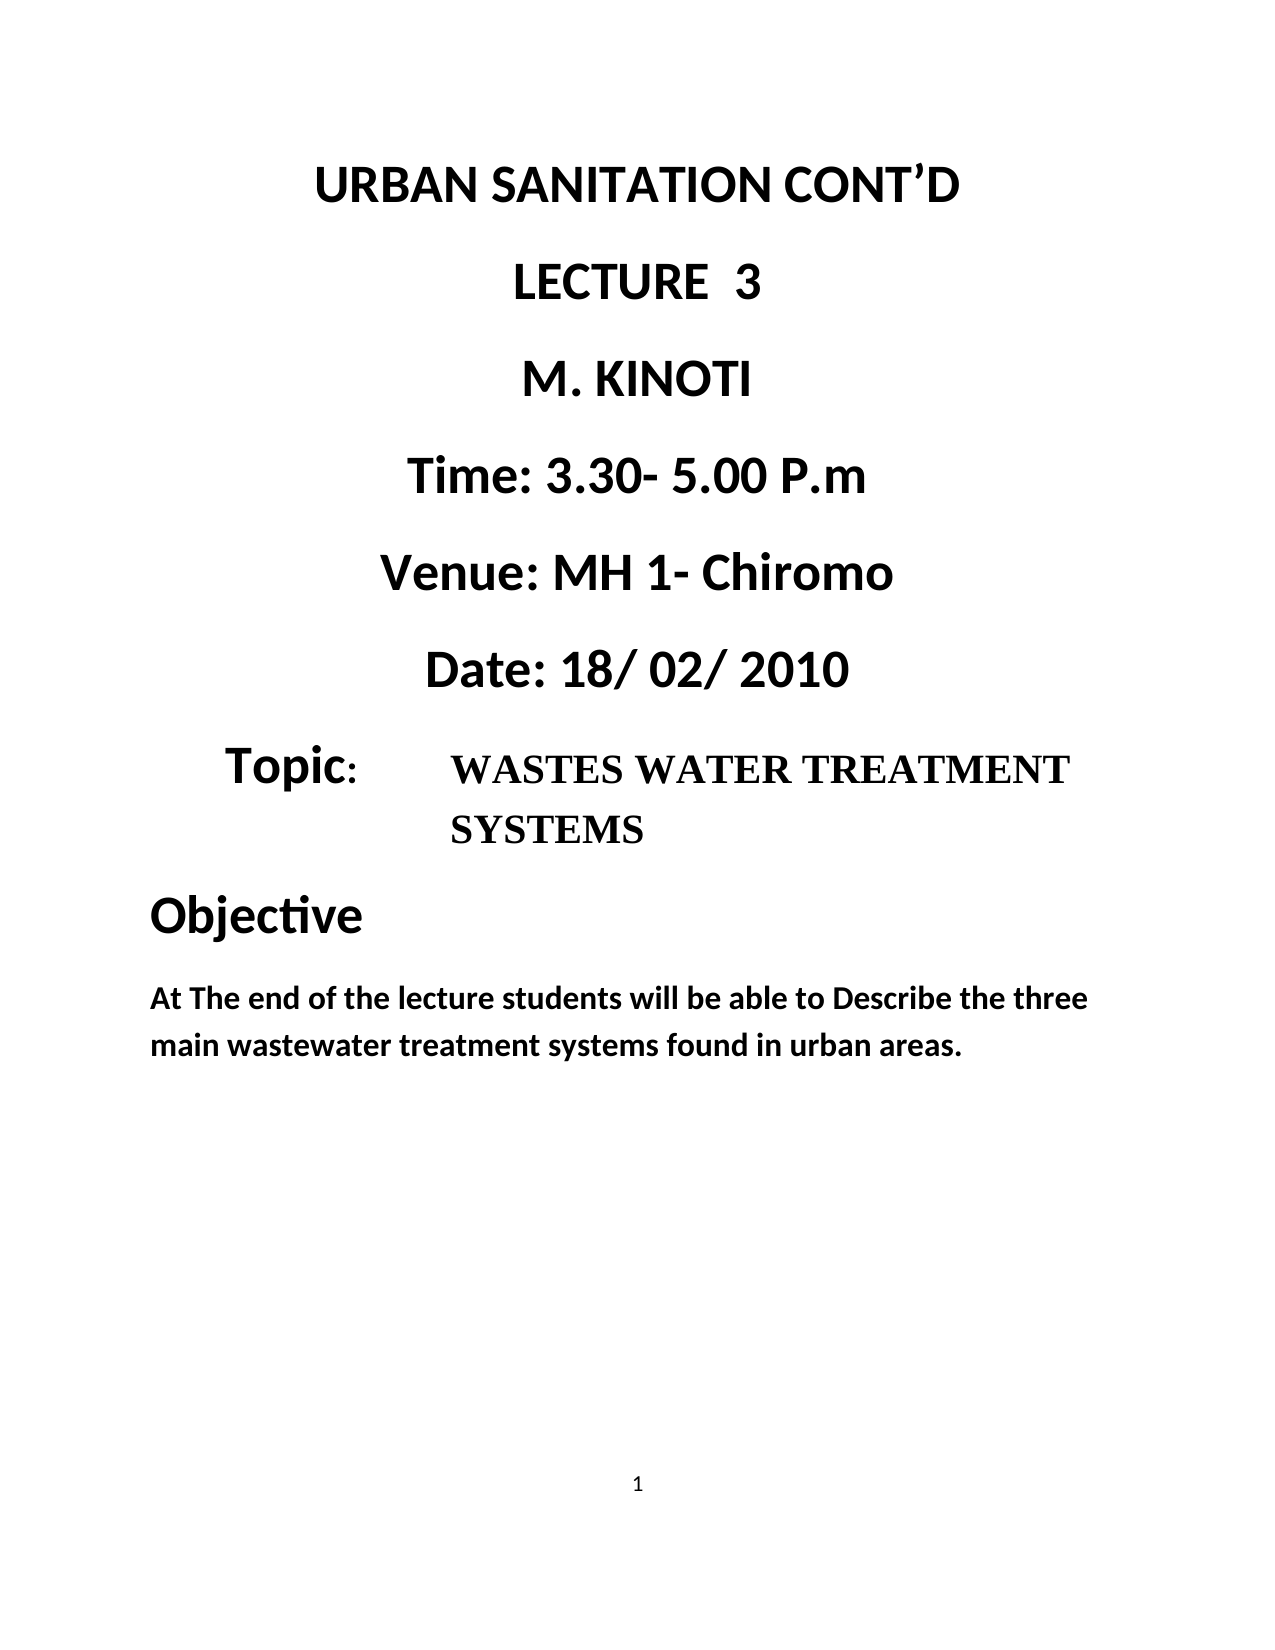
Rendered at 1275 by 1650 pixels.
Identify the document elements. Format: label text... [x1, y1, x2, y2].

text Objective [150, 881, 1125, 947]
text Date: 18/ 02/ 2010 [150, 634, 1125, 701]
text Topic: WASTES WATER TREATMENT SYSTEMS [225, 731, 1125, 852]
text Time: 3.30- 5.00 P.m [150, 441, 1125, 507]
text LECTURE 3 [150, 247, 1125, 313]
text Venue: MH 1- Chiromo [150, 537, 1125, 604]
text M. KINOTI [150, 344, 1125, 410]
text URBAN SANITATION CONT’D [150, 150, 1125, 216]
text At The end of the lecture students will be able to Describe the three main wastewater treatment systems found in urban areas. [150, 977, 1125, 1065]
